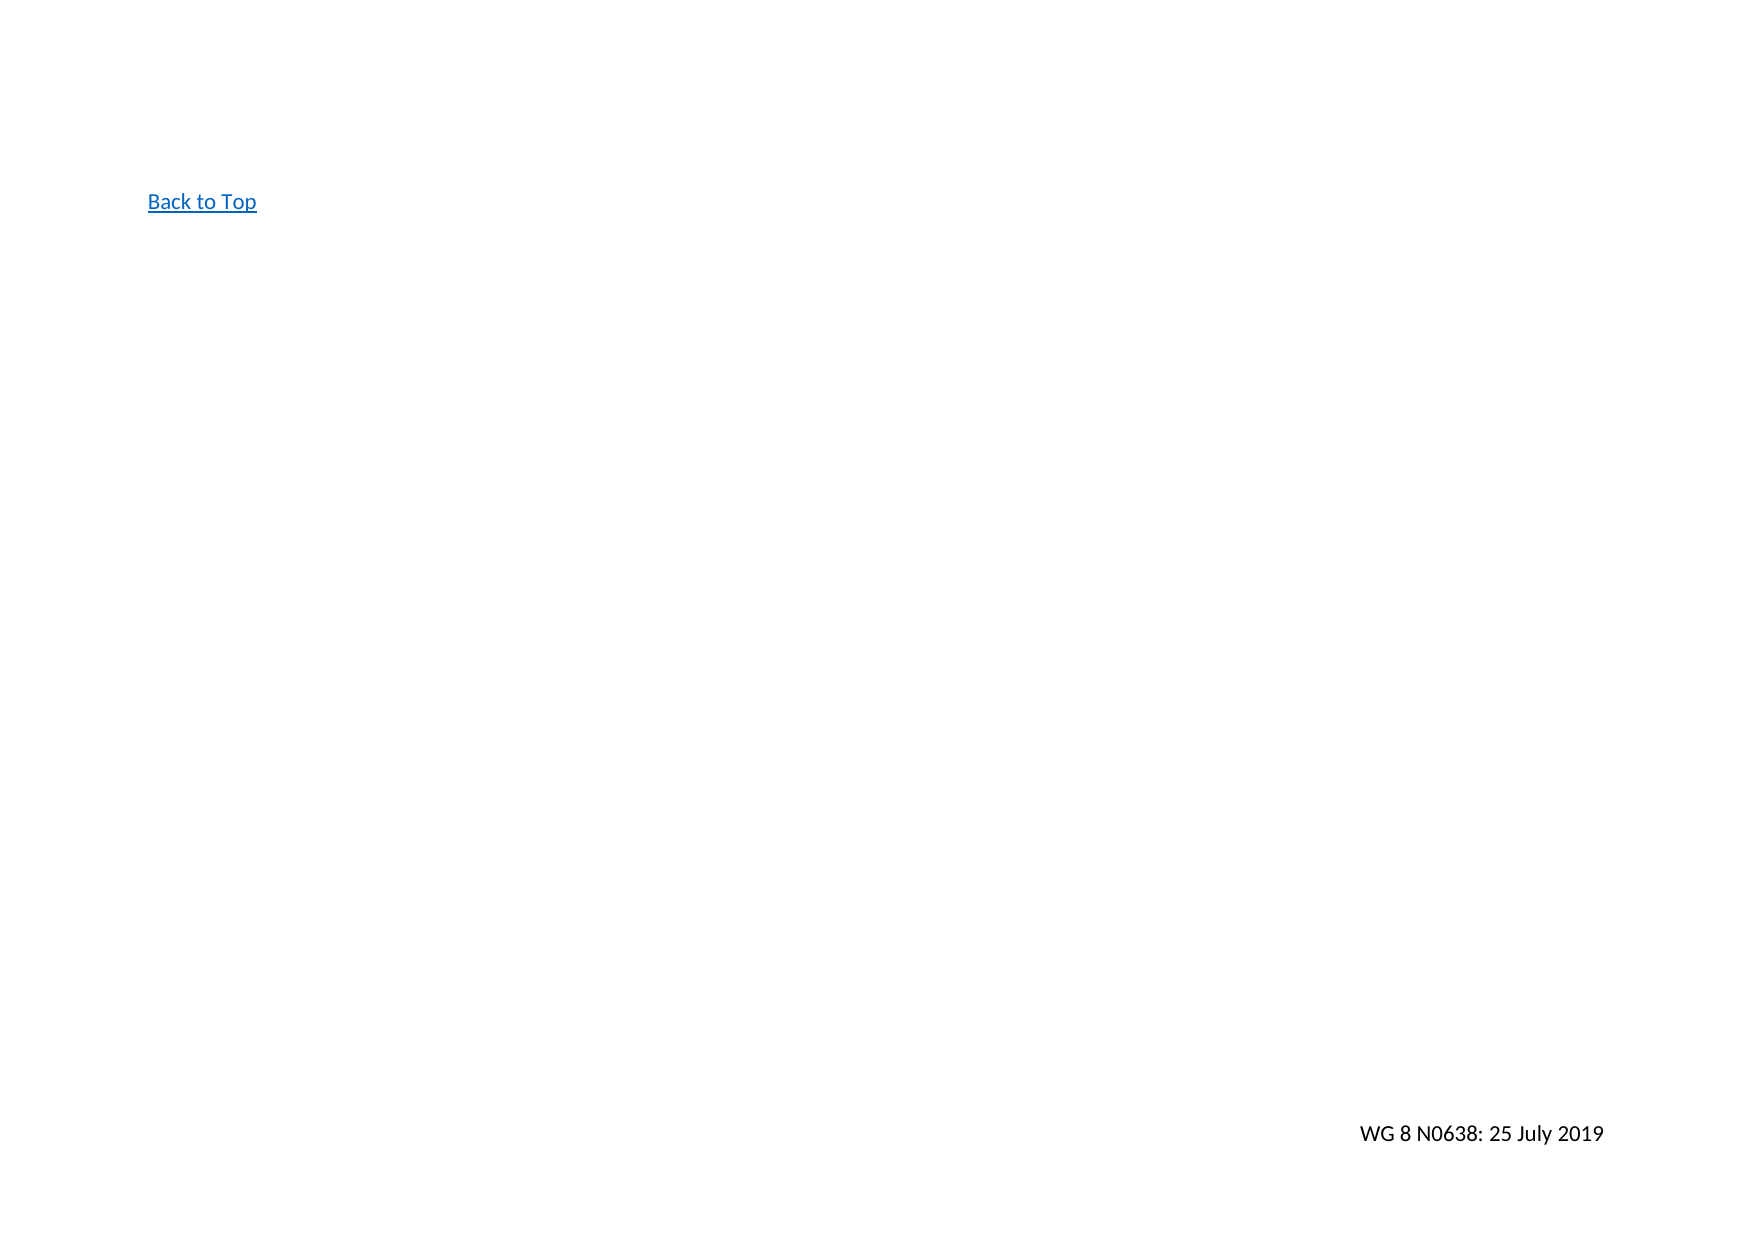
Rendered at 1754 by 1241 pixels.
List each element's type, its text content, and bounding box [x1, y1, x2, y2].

text Back to Top [148, 187, 1604, 215]
